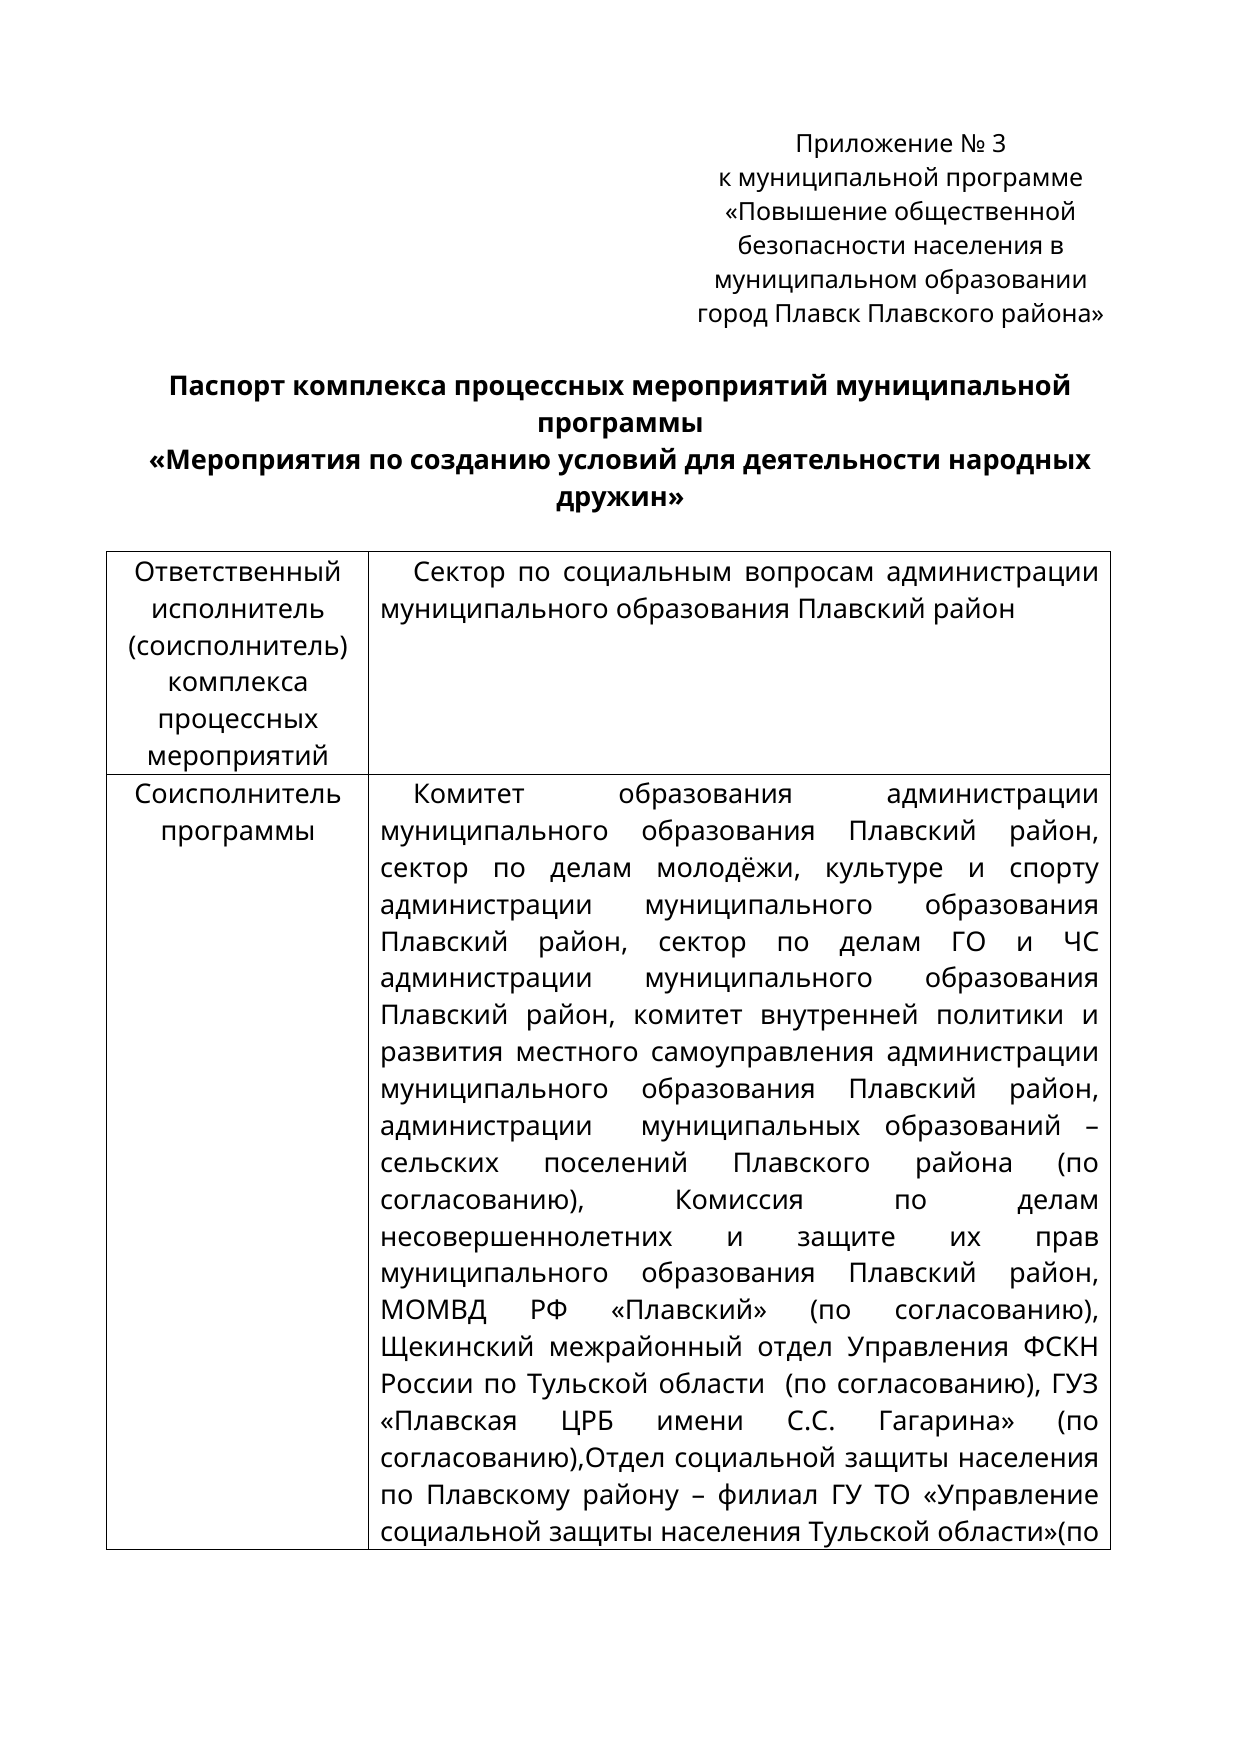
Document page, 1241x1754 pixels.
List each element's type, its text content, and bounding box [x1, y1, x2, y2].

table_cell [107, 775, 368, 1549]
table_header Сектор по социальным вопросам администрации муниципального образования Плавский район [369, 552, 1110, 773]
text Приложение № 3 [679, 126, 1122, 159]
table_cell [369, 775, 1110, 1549]
text «Мероприятия по созданию условий для деятельности народных дружин» [118, 441, 1122, 514]
text к муниципальной программе [679, 159, 1122, 194]
text «Повышение общественной безопасности населения в муниципальном образовании город Плавск Плавского района» [679, 194, 1122, 330]
text Паспорт комплекса процессных мероприятий муниципальной программы [118, 367, 1122, 441]
table_header Ответственный исполнитель (соисполнитель) комплекса процессных мероприятий [107, 552, 368, 773]
